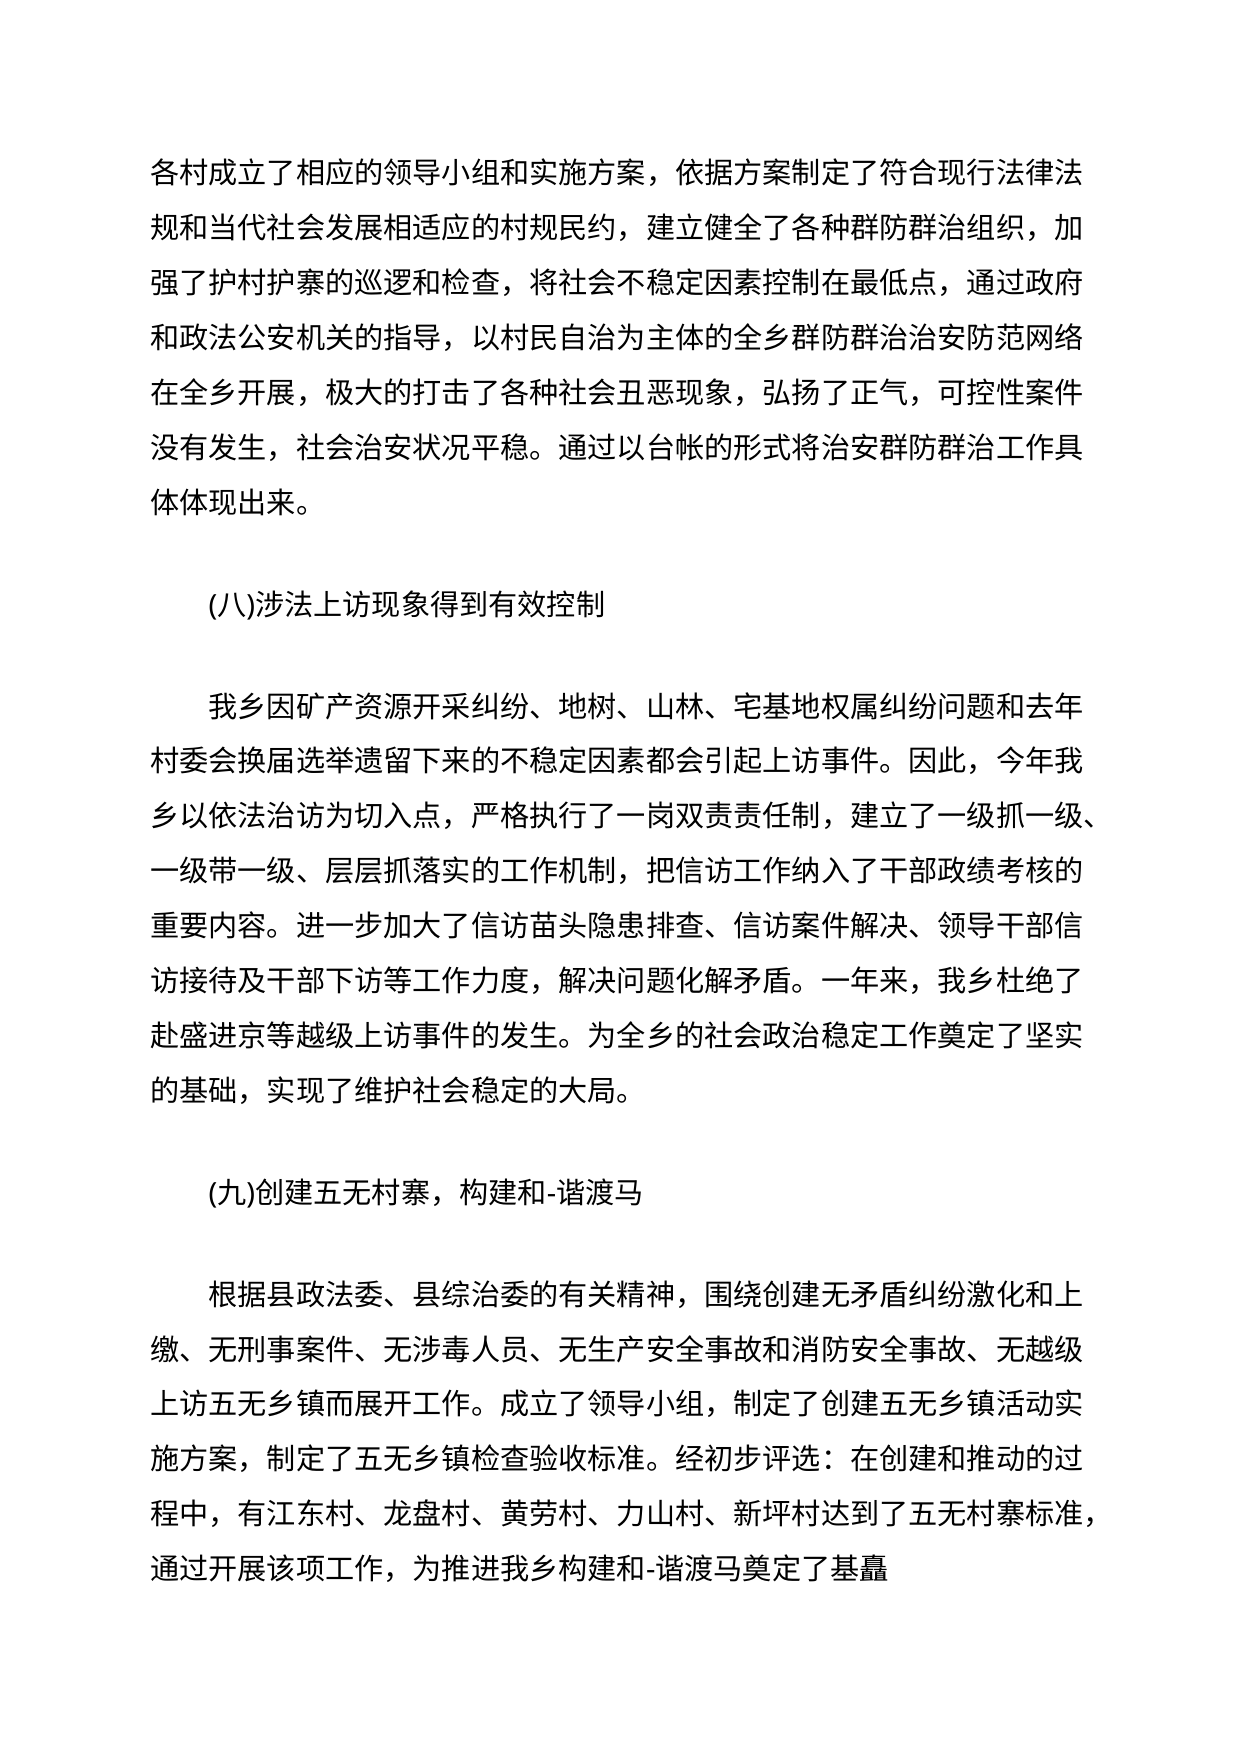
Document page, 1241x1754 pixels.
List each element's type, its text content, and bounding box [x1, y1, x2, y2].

text 根据县政法委、县综治委的有关精神，围绕创建无矛盾纠纷激化和上缴、无刑事案件、无涉毒人员、无生产安全事故和消防安全事故、无越级上访五无乡镇而展开工作。成立了领导小组，制定了创建五无乡镇活动实施方案，制定了五无乡镇检查验收标准。经初步评选：在创建和推动的过程中，有江东村、龙盘村、黄劳村、力山村、新坪村达到了五无村寨标准，通过开展该项工作，为推进我乡构建和-谐渡马奠定了基矗 [150, 1271, 1090, 1588]
text (八)涉法上访现象得到有效控制 [150, 581, 1090, 623]
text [150, 150, 1090, 522]
text 我乡因矿产资源开采纠纷、地树、山林、宅基地权属纠纷问题和去年村委会换届选举遗留下来的不稳定因素都会引起上访事件。因此，今年我乡以依法治访为切入点，严格执行了一岗双责责任制，建立了一级抓一级、一级带一级、层层抓落实的工作机制，把信访工作纳入了干部政绩考核的重要内容。进一步加大了信访苗头隐患排查、信访案件解决、领导干部信访接待及干部下访等工作力度，解决问题化解矛盾。一年来，我乡杜绝了赴盛进京等越级上访事件的发生。为全乡的社会政治稳定工作奠定了坚实的基础，实现了维护社会稳定的大局。 [150, 683, 1090, 1110]
text (九)创建五无村寨，构建和-谐渡马 [150, 1169, 1090, 1212]
